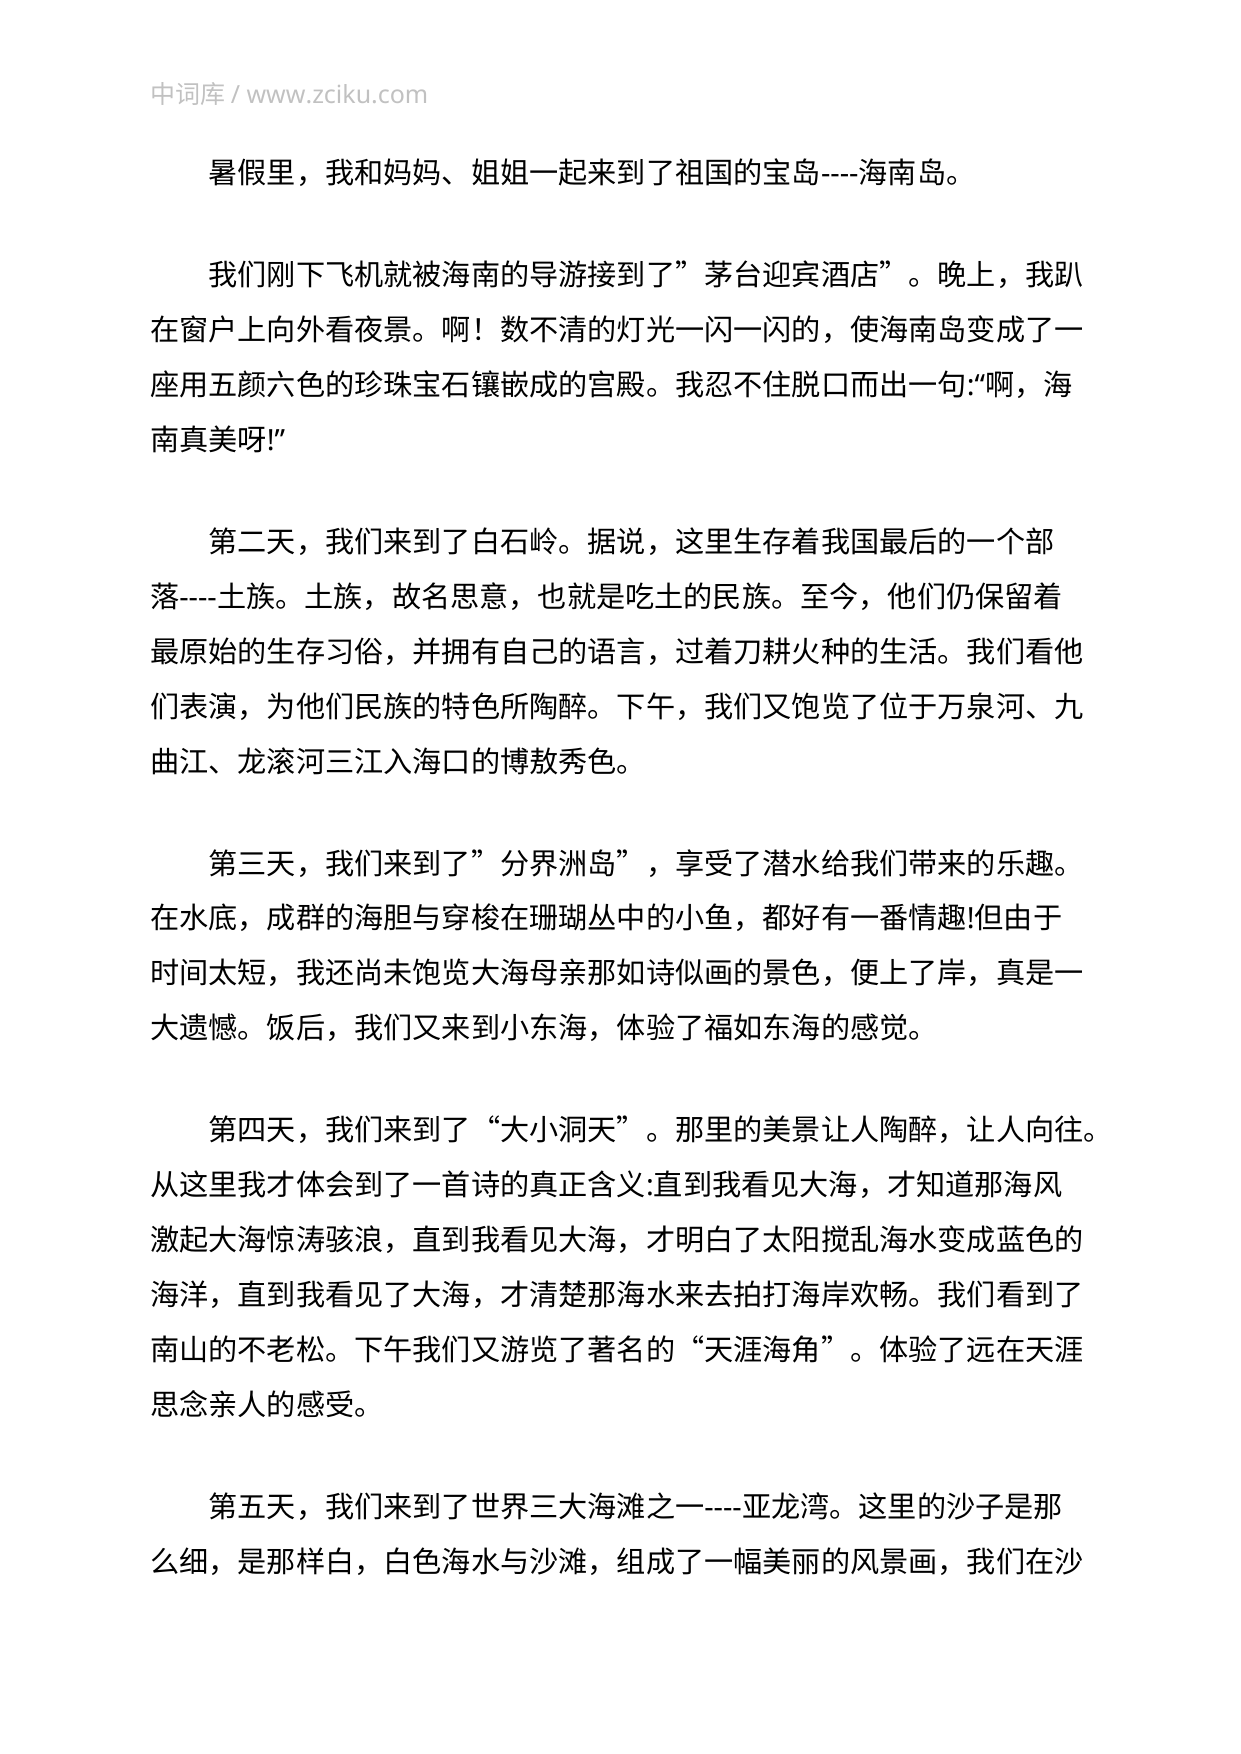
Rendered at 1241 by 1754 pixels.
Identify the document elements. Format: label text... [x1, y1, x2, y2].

text 第三天，我们来到了”分界洲岛”，享受了潜水给我们带来的乐趣。在水底，成群的海胆与穿梭在珊瑚丛中的小鱼，都好有一番情趣!但由于时间太短，我还尚未饱览大海母亲那如诗似画的景色，便上了岸，真是一大遗憾。饭后，我们又来到小东海，体验了福如东海的感觉。 [150, 840, 1090, 1047]
text 第二天，我们来到了白石岭。据说，这里生存着我国最后的一个部落----土族。土族，故名思意，也就是吃土的民族。至今，他们仍保留着最原始的生存习俗，并拥有自己的语言，过着刀耕火种的生活。我们看他们表演，为他们民族的特色所陶醉。下午，我们又饱览了位于万泉河、九曲江、龙滚河三江入海口的博敖秀色。 [150, 519, 1090, 781]
text 我们刚下飞机就被海南的导游接到了”茅台迎宾酒店”。晚上，我趴在窗户上向外看夜景。啊！数不清的灯光一闪一闪的，使海南岛变成了一座用五颜六色的珍珠宝石镶嵌成的宫殿。我忍不住脱口而出一句:“啊，海南真美呀!” [150, 252, 1090, 459]
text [150, 1483, 1090, 1580]
text 暑假里，我和妈妈、姐姐一起来到了祖国的宝岛----海南岛。 [150, 150, 1090, 192]
text 第四天，我们来到了“大小洞天”。那里的美景让人陶醉，让人向往。从这里我才体会到了一首诗的真正含义:直到我看见大海，才知道那海风激起大海惊涛骇浪，直到我看见大海，才明白了太阳搅乱海水变成蓝色的海洋，直到我看见了大海，才清楚那海水来去拍打海岸欢畅。我们看到了南山的不老松。下午我们又游览了著名的“天涯海角”。体验了远在天涯思念亲人的感受。 [150, 1107, 1090, 1424]
